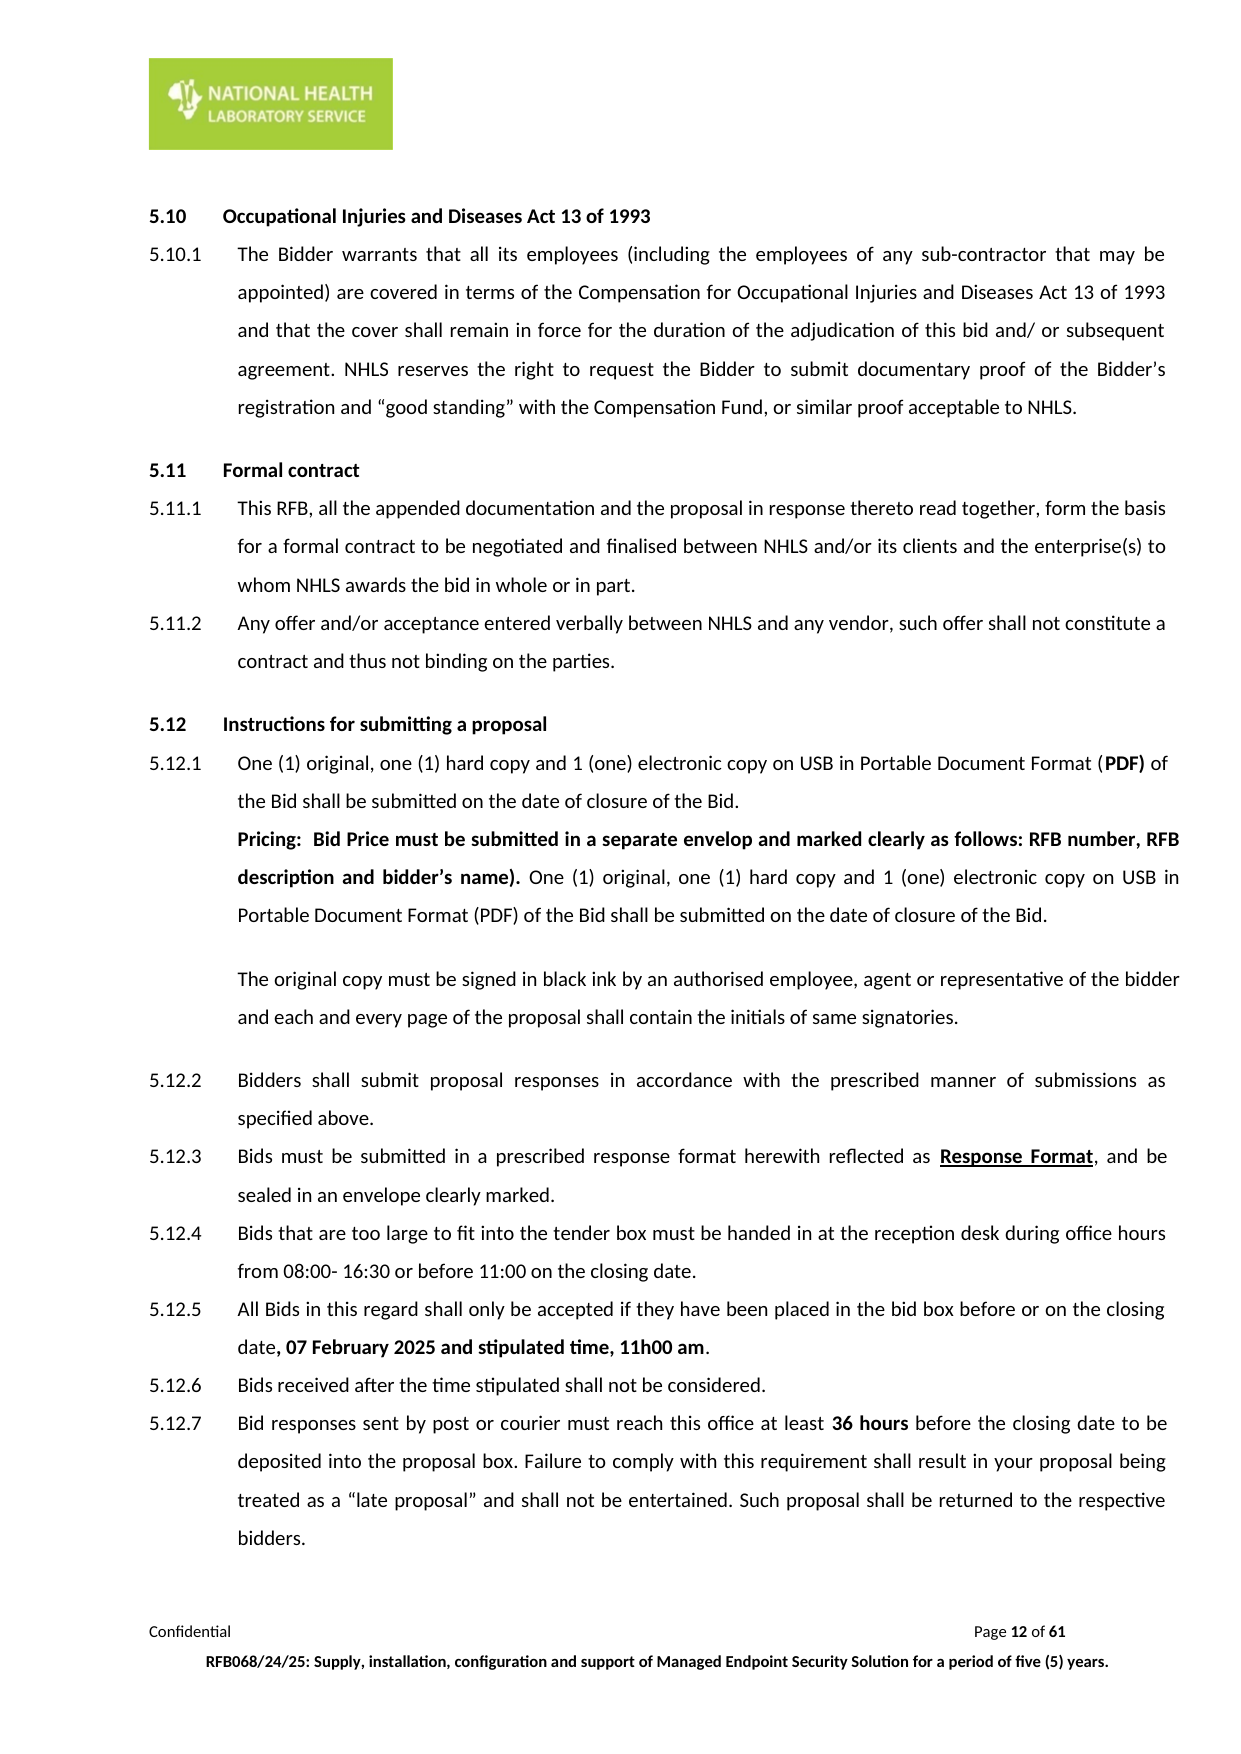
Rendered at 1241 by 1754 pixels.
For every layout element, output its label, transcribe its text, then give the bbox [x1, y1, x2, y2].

text 5.12.2 Bidders shall submit proposal responses in accordance with the prescribed manner of submissions as specified above. [149, 1067, 1168, 1131]
text 5.12.3 Bids must be submitted in a prescribed response format herewith reflected as Response Format, and be sealed in an envelope clearly marked. [149, 1144, 1168, 1207]
text 5.12.5 All Bids in this regard shall only be accepted if they have been placed in the bid box before or on the closing date, 07 February 2025 and stipulated time, 11h00 am. [149, 1296, 1168, 1360]
text Pricing: Bid Price must be submitted in a separate envelop and marked clearly as follows: RFB number, RFB description and bidder’s name). One (1) original, one (1) hard copy and 1 (one) electronic copy on USB in Portable Document Format (PDF) of the Bid shall be submitted on the date of closure of the Bid. [237, 826, 1181, 928]
text 5.12.6 Bids received after the time stipulated shall not be considered. [149, 1372, 1181, 1398]
text 5.12 Instructions for submitting a proposal [149, 712, 1181, 737]
text 5.12.4 Bids that are too large to fit into the tender box must be handed in at the reception desk during office hours from 08:00- 16:30 or before 11:00 on the closing date. [149, 1220, 1168, 1283]
text 5.11.1 This RFB, all the appended documentation and the proposal in response thereto read together, form the basis for a formal contract to be negotiated and finalised between NHLS and/or its clients and the enterprise(s) to whom NHLS awards the bid in whole or in part. [149, 496, 1168, 597]
text 5.11 Formal contract [149, 457, 1168, 483]
text 5.12.1 One (1) original, one (1) hard copy and 1 (one) electronic copy on USB in Portable Document Format (PDF) of the Bid shall be submitted on the date of closure of the Bid. [149, 750, 1168, 813]
text The original copy must be signed in black ink by an authorised employee, agent or representative of the bidder and each and every page of the proposal shall contain the initials of same signatories. [237, 966, 1181, 1029]
text 5.10 Occupational Injuries and Diseases Act 13 of 1993 [149, 203, 1181, 229]
text 5.12.7 Bid responses sent by post or courier must reach this office at least 36 hours before the closing date to be deposited into the proposal box. Failure to comply with this requirement shall result in your proposal being treated as a “late proposal” and shall not be entertained. Such proposal shall be returned to the respective bidders. [149, 1411, 1168, 1550]
picture [148, 58, 393, 150]
text 5.11.2 Any offer and/or acceptance entered verbally between NHLS and any vendor, such offer shall not constitute a contract and thus not binding on the parties. [149, 610, 1168, 673]
text 5.10.1 The Bidder warrants that all its employees (including the employees of any sub-contractor that may be appointed) are covered in terms of the Compensation for Occupational Injuries and Diseases Act 13 of 1993 and that the cover shall remain in force for the duration of the adjudication of this bid and/ or subsequent agreement. NHLS reserves the right to request the Bidder to submit documentary proof of the Bidder’s registration and “good standing” with the Compensation Fund, or similar proof acceptable to NHLS. [149, 241, 1168, 419]
